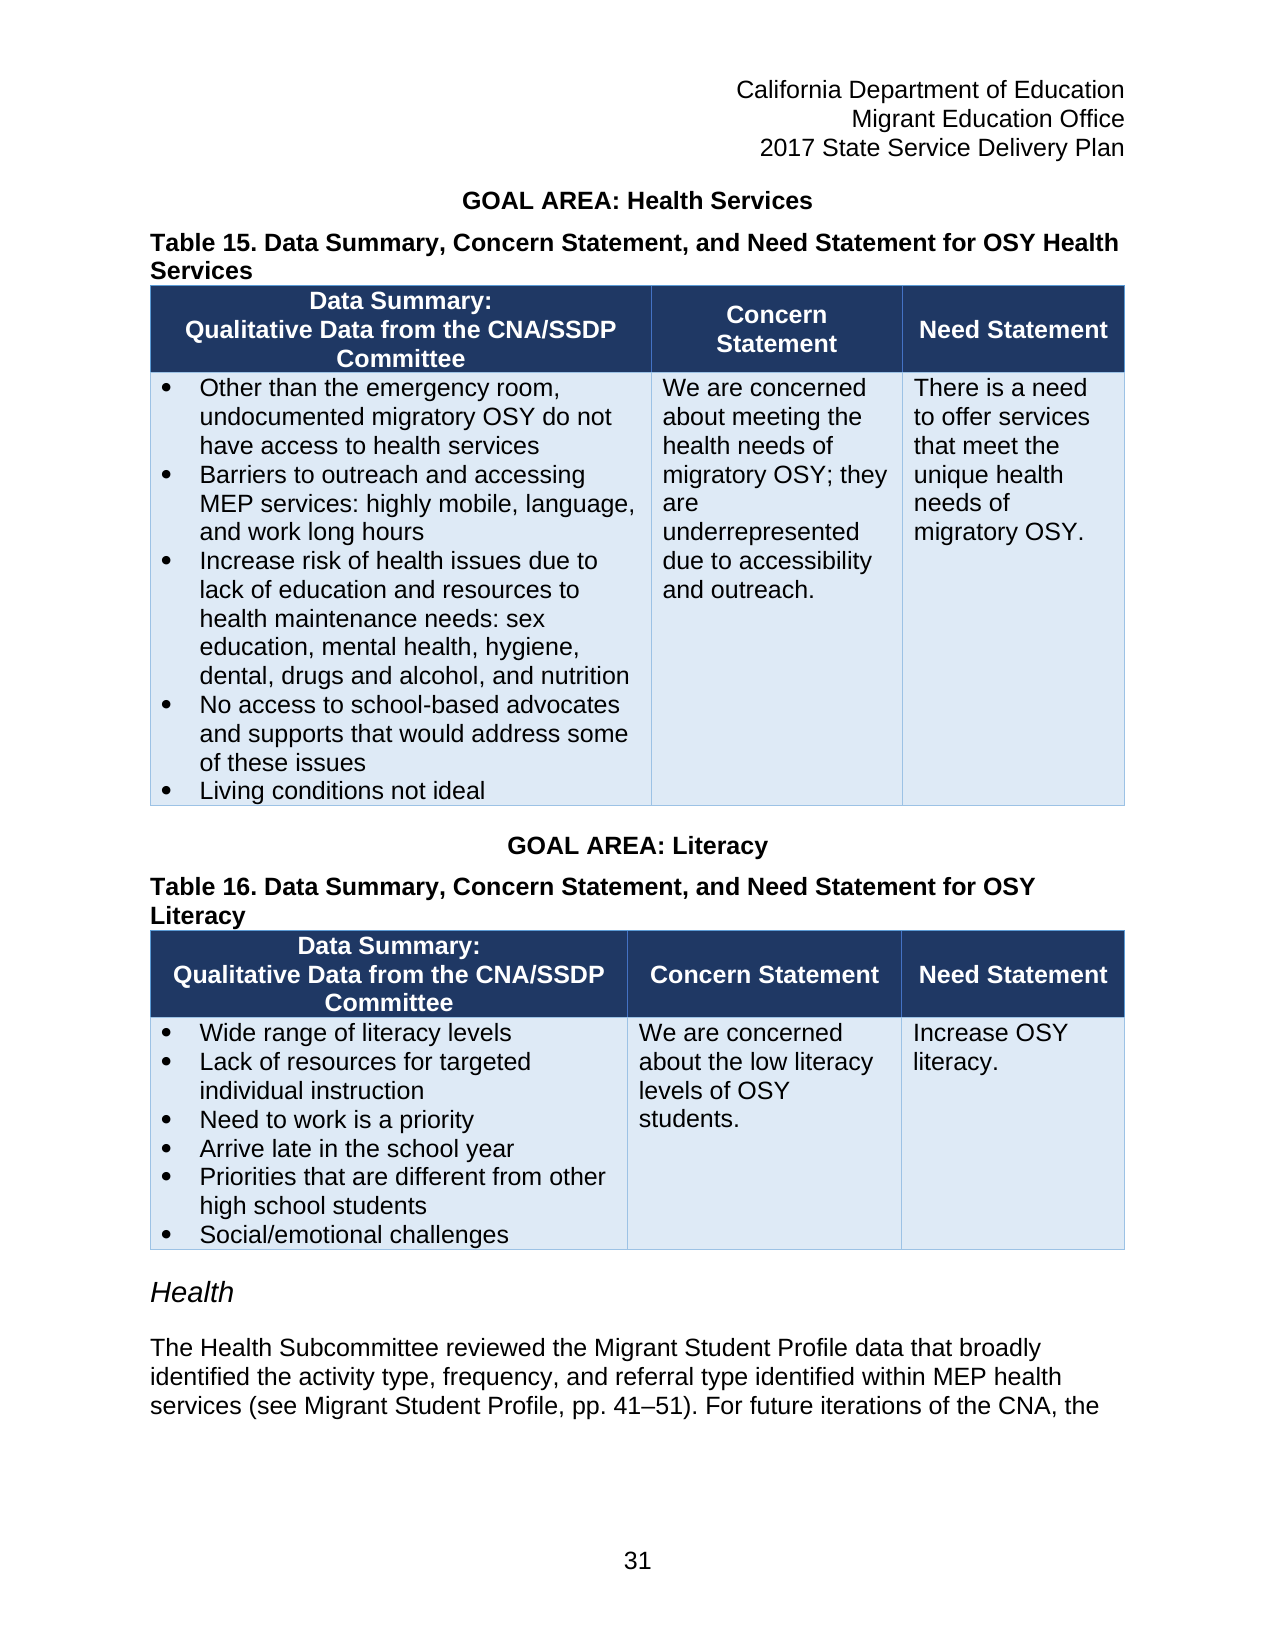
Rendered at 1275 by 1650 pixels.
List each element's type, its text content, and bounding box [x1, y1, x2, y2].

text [150, 1333, 1125, 1420]
table_header Need Statement [903, 286, 1124, 372]
table_header Concern Statement [628, 931, 901, 1017]
table_cell We are concerned about the low literacy levels of OSY students. [628, 1018, 901, 1249]
table_header Data Summary: Qualitative Data from the CNA/SSDP Committee [151, 286, 651, 372]
table_cell Wide range of literacy levels Lack of resources for targeted individual instruction Need to work is a priority Arrive late in the school year Priorities that are different from other high school students Social/emotional challenges [151, 1018, 627, 1249]
subtitle GOAL AREA: Health Services [150, 186, 1125, 215]
subtitle Health [150, 1275, 1125, 1308]
table_cell Other than the emergency room, undocumented migratory OSY do not have access to health services Barriers to outreach and accessing MEP services: highly mobile, language, and work long hours Increase risk of health issues due to lack of education and resources to health maintenance needs: sex education, mental health, hygiene, dental, drugs and alcohol, and nutrition No access to school-based advocates and supports that would address some of these issues Living conditions not ideal [151, 373, 651, 805]
table_cell There is a need to offer services that meet the unique health needs of migratory OSY. [903, 373, 1124, 805]
table_cell We are concerned about meeting the health needs of migratory OSY; they are underrepresented due to accessibility and outreach. [652, 373, 902, 805]
subtitle GOAL AREA: Literacy [150, 831, 1125, 860]
table_cell Increase OSY literacy. [902, 1018, 1124, 1249]
table_header Data Summary: Qualitative Data from the CNA/SSDP Committee [151, 931, 627, 1017]
table_header Need Statement [902, 931, 1124, 1017]
table_header Concern Statement [652, 286, 902, 372]
